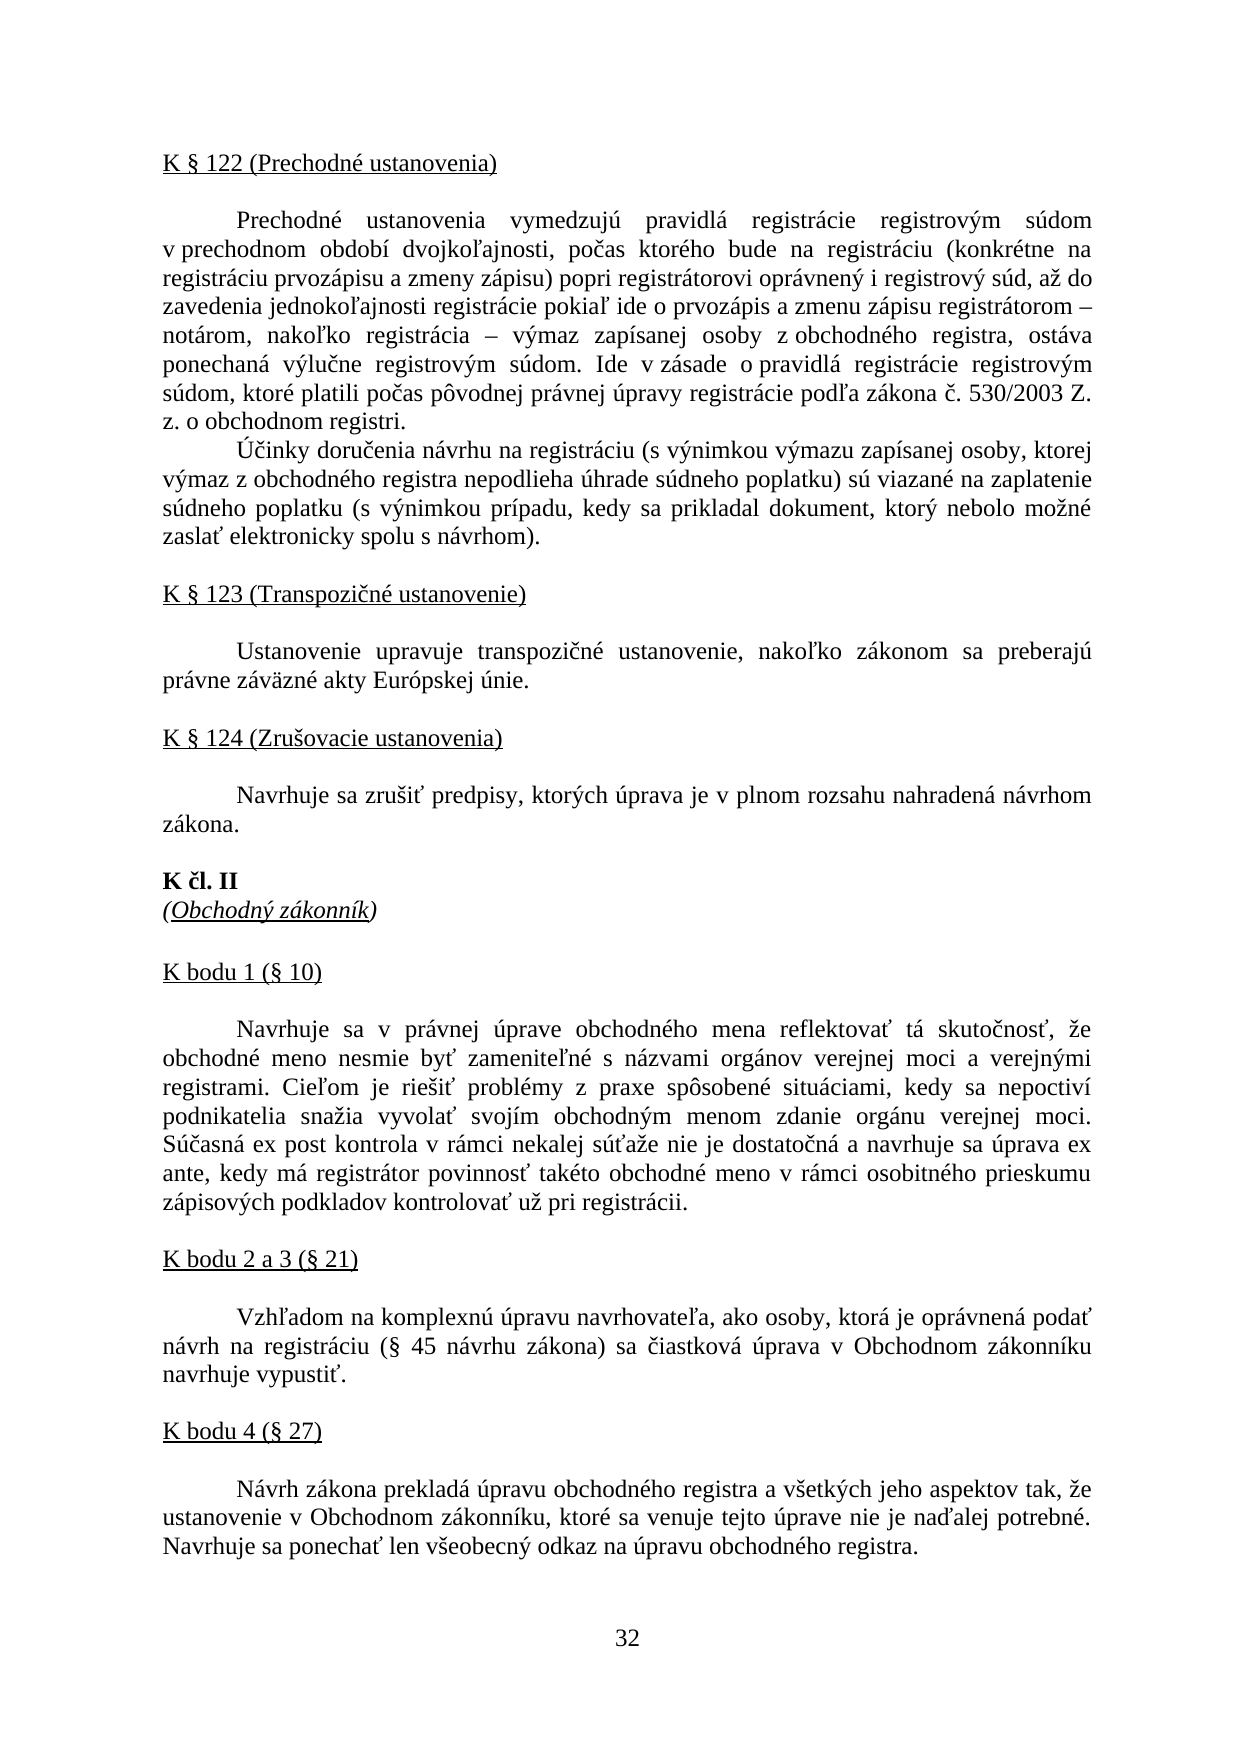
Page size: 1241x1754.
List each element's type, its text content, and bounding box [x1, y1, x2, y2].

text K § 124 (Zrušovacie ustanovenia) [162, 723, 1092, 751]
text K § 122 (Prechodné ustanovenia) [162, 148, 1092, 176]
text Prechodné ustanovenia vymedzujú pravidlá registrácie registrovým súdom v prechodnom období dvojkoľajnosti, počas ktorého bude na registráciu (konkrétne na registráciu prvozápisu a zmeny zápisu) popri registrátorovi oprávnený i registrový súd, až do zavedenia jednokoľajnosti registrácie pokiaľ ide o prvozápis a zmenu zápisu registrátorom – notárom, nakoľko registrácia – výmaz zapísanej osoby z obchodného registra, ostáva ponechaná výlučne registrovým súdom. Ide v zásade o pravidlá registrácie registrovým súdom, ktoré platili počas pôvodnej právnej úpravy registrácie podľa zákona č. 530/2003 Z. z. o obchodnom registri. [162, 205, 1092, 435]
text K bodu 2 a 3 (§ 21) [162, 1244, 1092, 1273]
text K bodu 4 (§ 27) [162, 1416, 1092, 1445]
text K § 123 (Transpozičné ustanovenie) [162, 579, 1092, 608]
text Navrhuje sa zrušiť predpisy, ktorých úprava je v plnom rozsahu nahradená návrhom zákona. [162, 780, 1092, 838]
text (Obchodný zákonník) [162, 895, 1092, 924]
text Ustanovenie upravuje transpozičné ustanovenie, nakoľko zákonom sa preberajú právne záväzné akty Európskej únie. [162, 636, 1092, 694]
text K čl. II [162, 866, 1092, 895]
text Vzhľadom na komplexnú úpravu navrhovateľa, ako osoby, ktorá je oprávnená podať návrh na registráciu (§ 45 návrhu zákona) sa čiastková úprava v Obchodnom zákonníku navrhuje vypustiť. [162, 1302, 1092, 1388]
text Návrh zákona prekladá úpravu obchodného registra a všetkých jeho aspektov tak, že ustanovenie v Obchodnom zákonníku, ktoré sa venuje tejto úprave nie je naďalej potrebné. Navrhuje sa ponechať len všeobecný odkaz na úpravu obchodného registra. [162, 1474, 1092, 1560]
text Navrhuje sa v právnej úprave obchodného mena reflektovať tá skutočnosť, že obchodné meno nesmie byť zameniteľné s názvami orgánov verejnej moci a verejnými registrami. Cieľom je riešiť problémy z praxe spôsobené situáciami, kedy sa nepoctiví podnikatelia snažia vyvolať svojím obchodným menom zdanie orgánu verejnej moci. Súčasná ex post kontrola v rámci nekalej súťaže nie je dostatočná a navrhuje sa úprava ex ante, kedy má registrátor povinnosť takéto obchodné meno v rámci osobitného prieskumu zápisových podkladov kontrolovať už pri registrácii. [162, 1014, 1092, 1216]
text K bodu 1 (§ 10) [162, 957, 1092, 986]
text Účinky doručenia návrhu na registráciu (s výnimkou výmazu zapísanej osoby, ktorej výmaz z obchodného registra nepodlieha úhrade súdneho poplatku) sú viazané na zaplatenie súdneho poplatku (s výnimkou prípadu, kedy sa prikladal dokument, ktorý nebolo možné zaslať elektronicky spolu s návrhom). [162, 435, 1092, 550]
